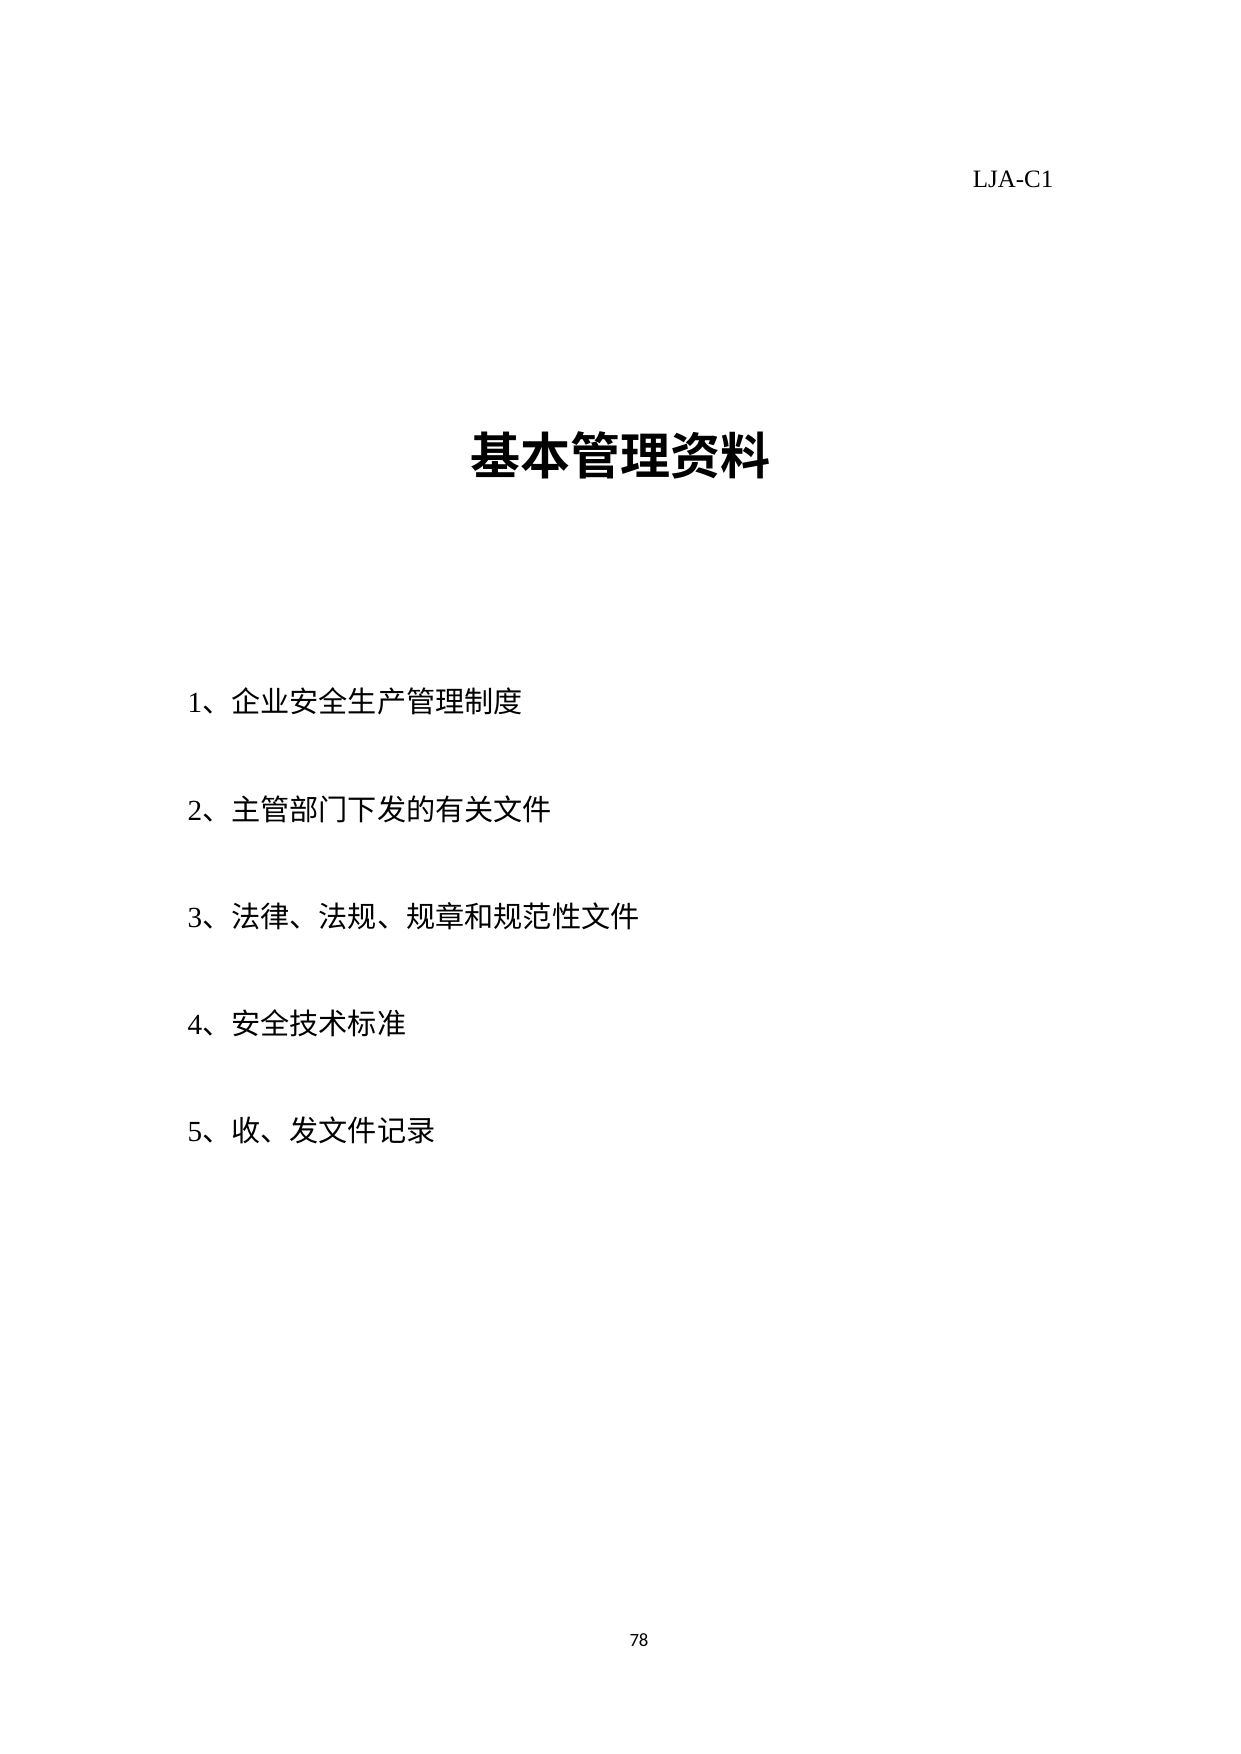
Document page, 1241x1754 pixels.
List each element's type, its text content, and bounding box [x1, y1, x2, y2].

text 4、安全技术标准 [187, 989, 1053, 1054]
text 3、法律、法规、规章和规范性文件 [187, 882, 1053, 947]
text LJA-C1 [187, 162, 1053, 194]
text 5、收、发文件记录 [187, 1097, 1053, 1162]
text 基本管理资料 [187, 404, 1053, 501]
text 2、主管部门下发的有关文件 [187, 775, 1053, 840]
text 1、企业安全生产管理制度 [187, 667, 1053, 732]
